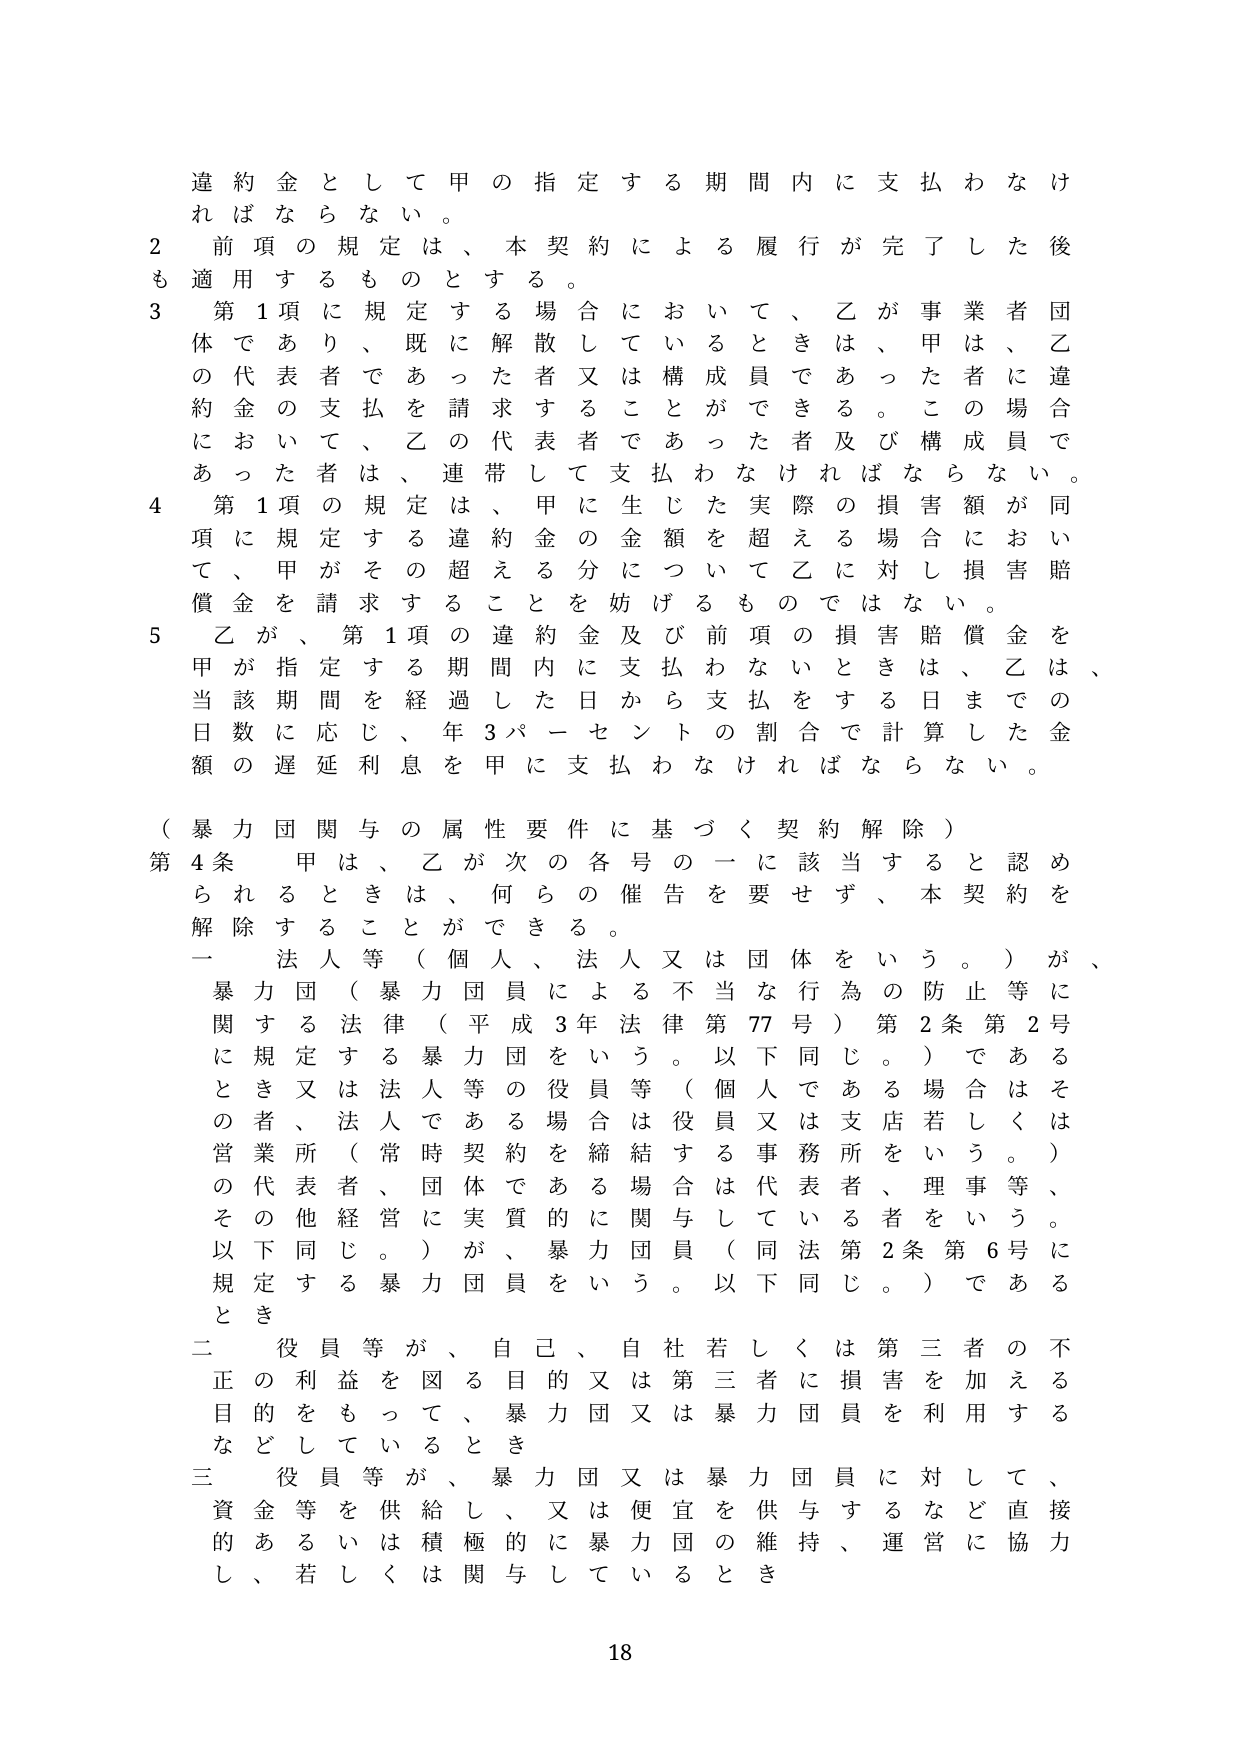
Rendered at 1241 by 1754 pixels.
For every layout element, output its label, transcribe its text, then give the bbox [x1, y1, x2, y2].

text 三 役員等が、暴力団又は暴力団員に対して、資金等を供給し、又は便宜を供与するなど直接的あるいは積極的に暴力団の維持、運営に協力し、若しくは関与しているとき [170, 1460, 1091, 1590]
text 5 乙が、第1項の違約金及び前項の損害賠償金を甲が指定する期間内に支払わないときは、乙は、当該期間を経過した日から支払をする日までの日数に応じ、年3パーセントの割合で計算した金額の遅延利息を甲に支払わなければならない。 [149, 618, 1091, 780]
text （暴力団関与の属性要件に基づく契約解除） [149, 812, 1091, 844]
text 4 第1項の規定は、甲に生じた実際の損害額が同項に規定する違約金の金額を超える場合において、甲がその超える分について乙に対し損害賠償金を請求することを妨げるものではない。 [149, 488, 1091, 618]
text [149, 164, 1091, 229]
text 二 役員等が、自己、自社若しくは第三者の不正の利益を図る目的又は第三者に損害を加える目的をもって、暴力団又は暴力団員を利用するなどしているとき [170, 1331, 1091, 1460]
text 3 第1項に規定する場合において、乙が事業者団体であり、既に解散しているときは、甲は、乙の代表者であった者又は構成員であった者に違約金の支払を請求することができる。この場合において、乙の代表者であった者及び構成員であった者は、連帯して支払わなければならない。 [149, 294, 1091, 488]
text 2 前項の規定は、本契約による履行が完了した後も適用するものとする。 [149, 229, 1091, 294]
text 第4条 甲は、乙が次の各号の一に該当すると認められるときは、何らの催告を要せず、本契約を解除することができる。 [149, 844, 1091, 942]
text 一 法人等（個人、法人又は団体をいう。）が、暴力団（暴力団員による不当な行為の防止等に関する法律（平成3年法律第77号）第2条第2号に規定する暴力団をいう。以下同じ。）であるとき又は法人等の役員等（個人である場合はその者、法人である場合は役員又は支店若しくは営業所（常時契約を締結する事務所をいう。）の代表者、団体である場合は代表者、理事等、その他経営に実質的に関与している者をいう。以下同じ。）が、暴力団員（同法第2条第6号に規定する暴力団員をいう。以下同じ。）であるとき [170, 942, 1091, 1331]
